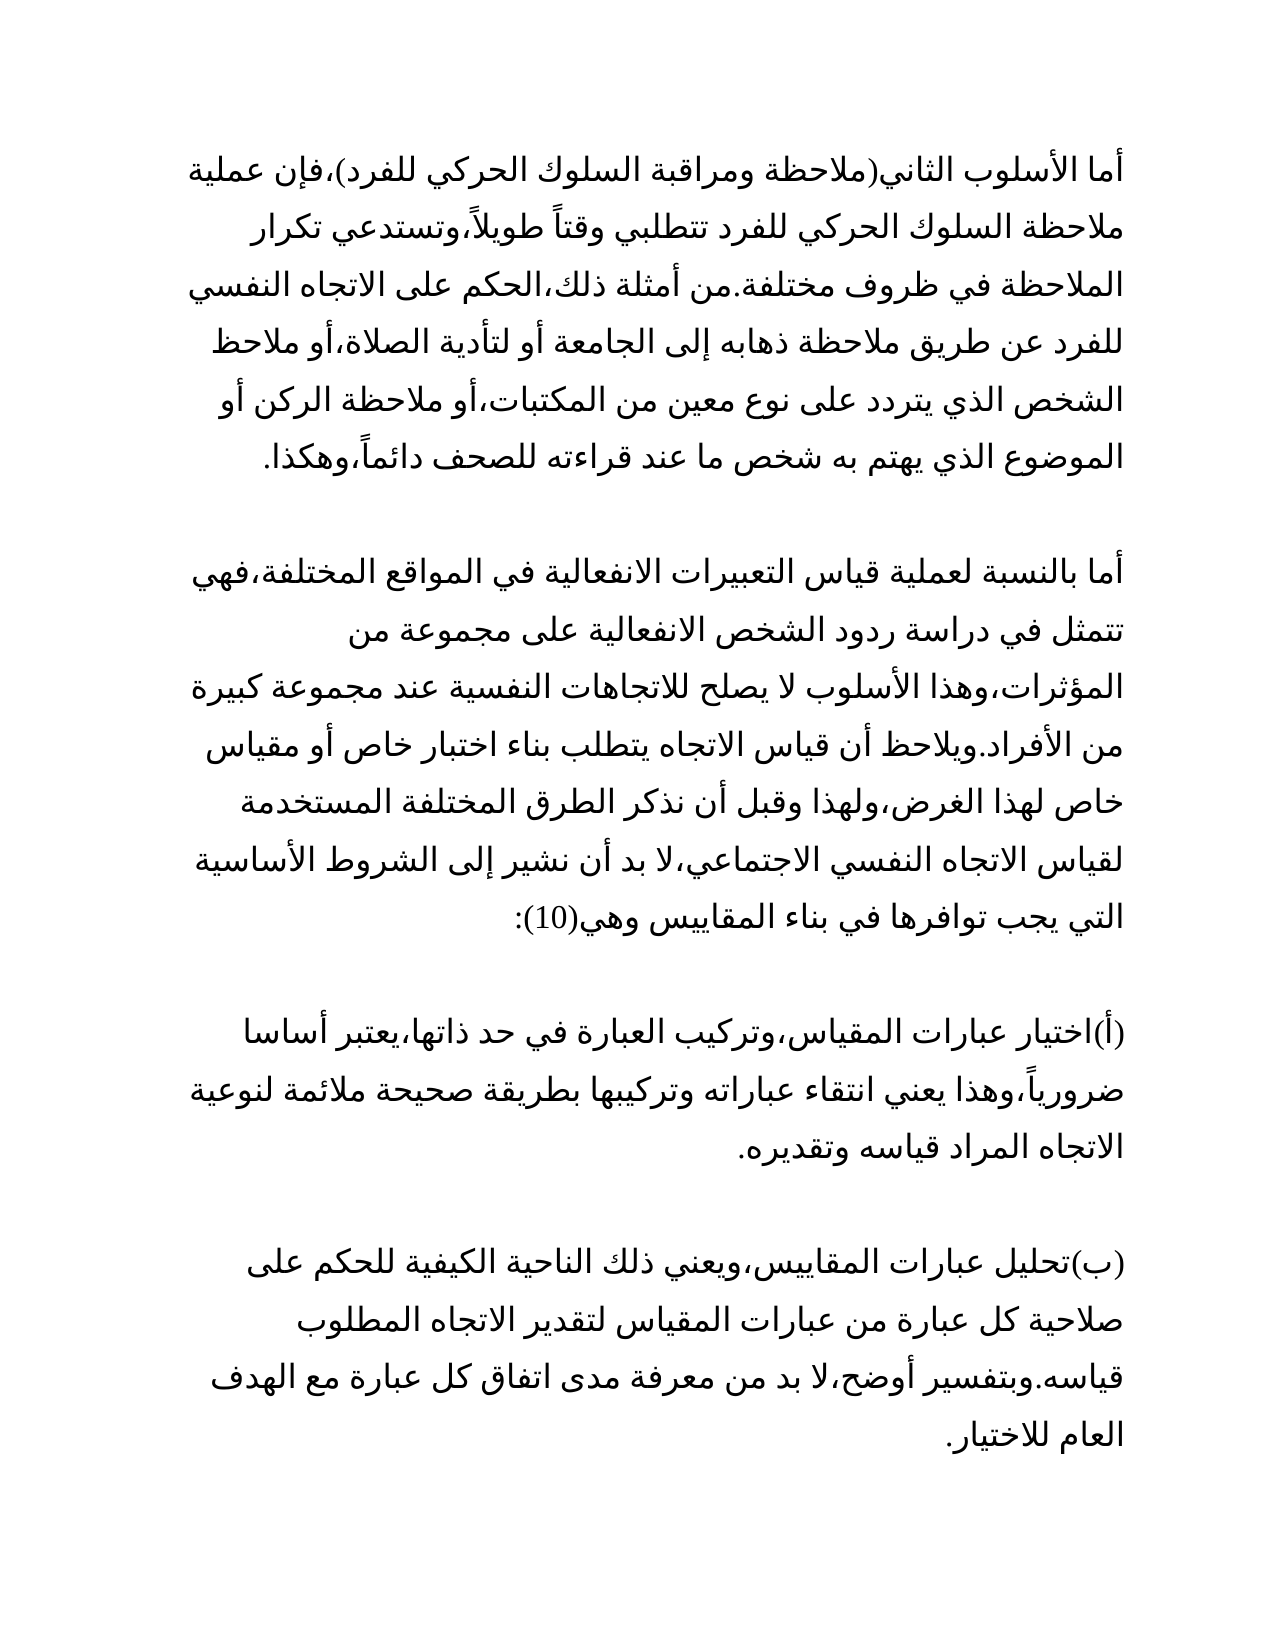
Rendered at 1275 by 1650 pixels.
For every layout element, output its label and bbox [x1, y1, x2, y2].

text [150, 150, 1125, 1453]
